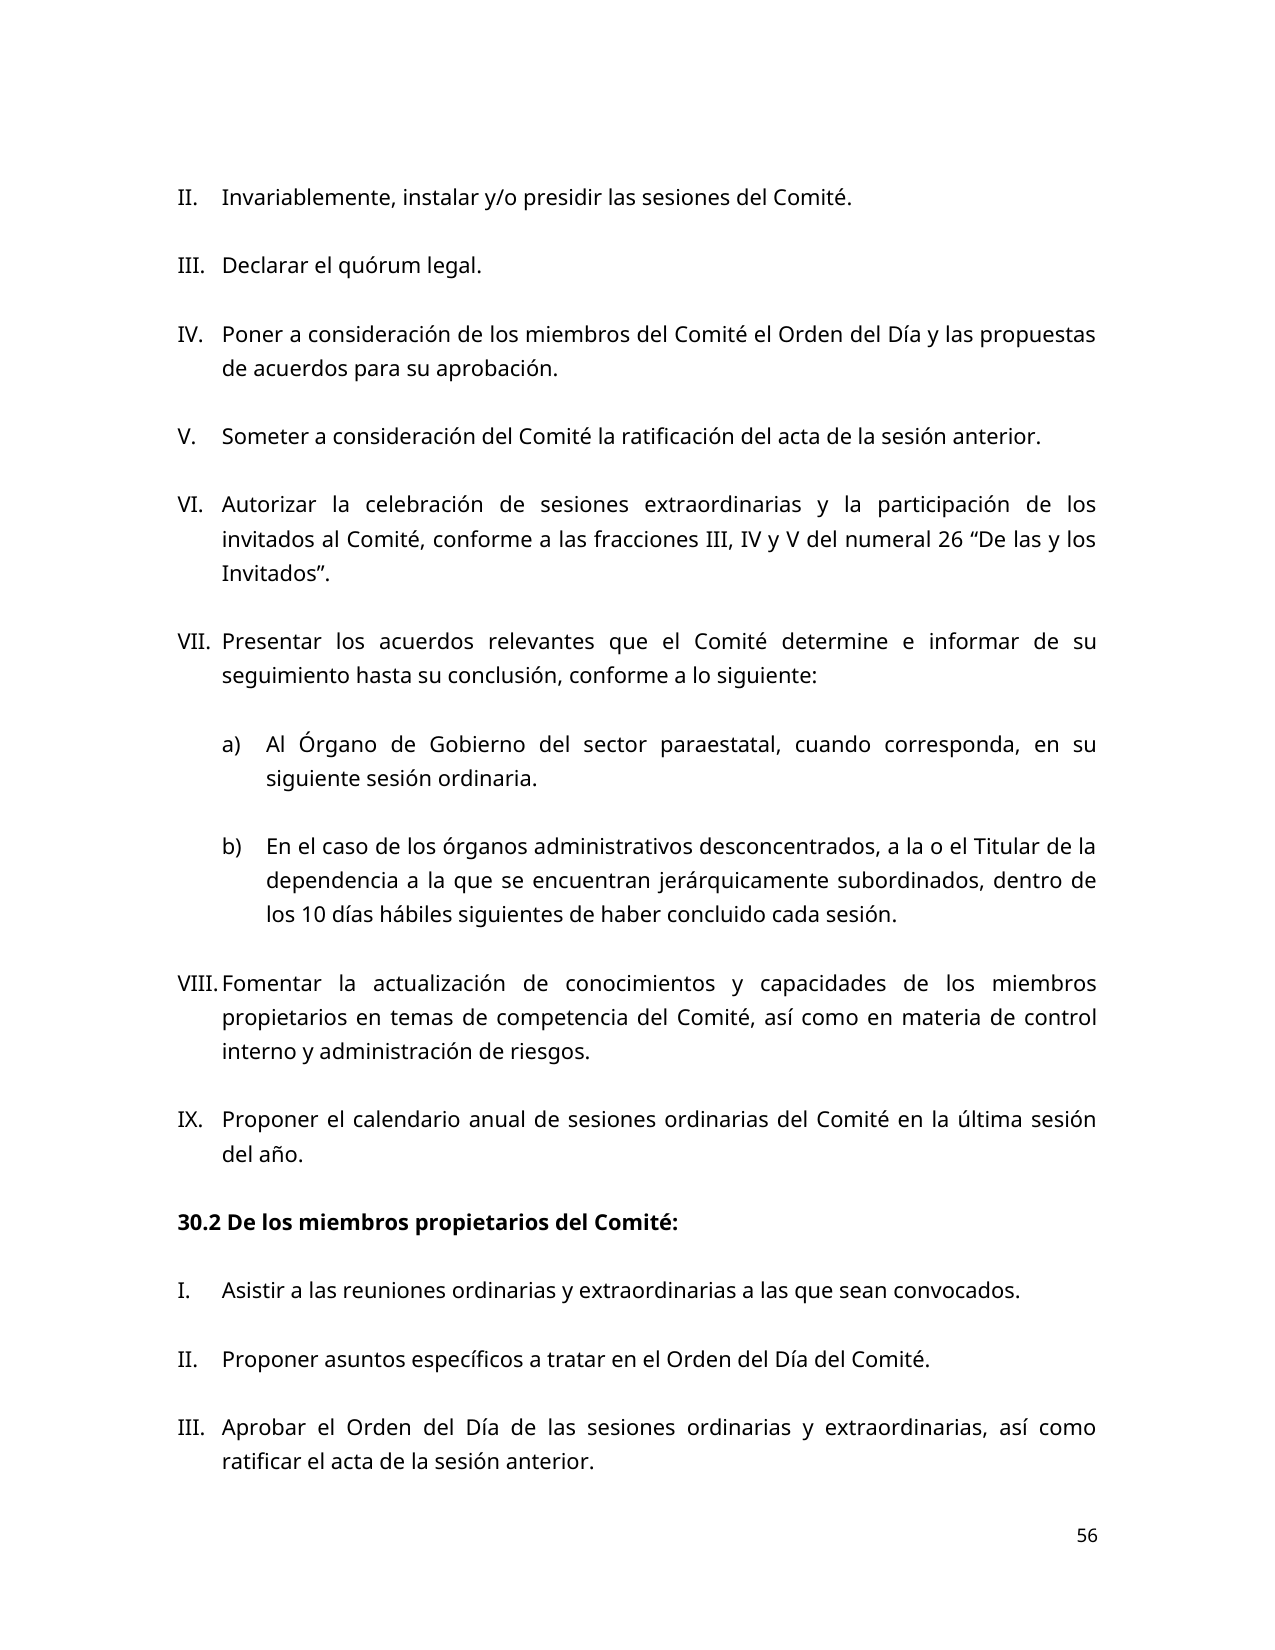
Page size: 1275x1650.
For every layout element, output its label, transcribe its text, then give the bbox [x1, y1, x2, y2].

list Declarar el quórum legal. [177, 250, 1098, 280]
list Al Órgano de Gobierno del sector paraestatal, cuando corresponda, en su siguiente sesión ordinaria. [222, 728, 1098, 792]
list Asistir a las reuniones ordinarias y extraordinarias a las que sean convocados. [177, 1275, 1098, 1305]
list Autorizar la celebración de sesiones extraordinarias y la participación de los invitados al Comité, conforme a las fracciones III, IV y V del numeral 26 “De las y los Invitados”. [177, 489, 1098, 587]
list Poner a consideración de los miembros del Comité el Orden del Día y las propuestas de acuerdos para su aprobación. [177, 318, 1098, 382]
list Aprobar el Orden del Día de las sesiones ordinarias y extraordinarias, así como ratificar el acta de la sesión anterior. [177, 1412, 1098, 1476]
list Fomentar la actualización de conocimientos y capacidades de los miembros propietarios en temas de competencia del Comité, así como en materia de control interno y administración de riesgos. [177, 968, 1098, 1066]
list En el caso de los órganos administrativos desconcentrados, a la o el Titular de la dependencia a la que se encuentran jerárquicamente subordinados, dentro de los 10 días hábiles siguientes de haber concluido cada sesión. [222, 831, 1098, 929]
list Invariablemente, instalar y/o presidir las sesiones del Comité. [177, 182, 1098, 212]
list Proponer el calendario anual de sesiones ordinarias del Comité en la última sesión del año. [177, 1104, 1098, 1168]
list Someter a consideración del Comité la ratificación del acta de la sesión anterior. [177, 421, 1098, 451]
list Presentar los acuerdos relevantes que el Comité determine e informar de su seguimiento hasta su conclusión, conforme a lo siguiente: [177, 626, 1098, 690]
list Proponer asuntos específicos a tratar en el Orden del Día del Comité. [177, 1343, 1098, 1373]
text 30.2 De los miembros propietarios del Comité: [177, 1207, 1098, 1237]
